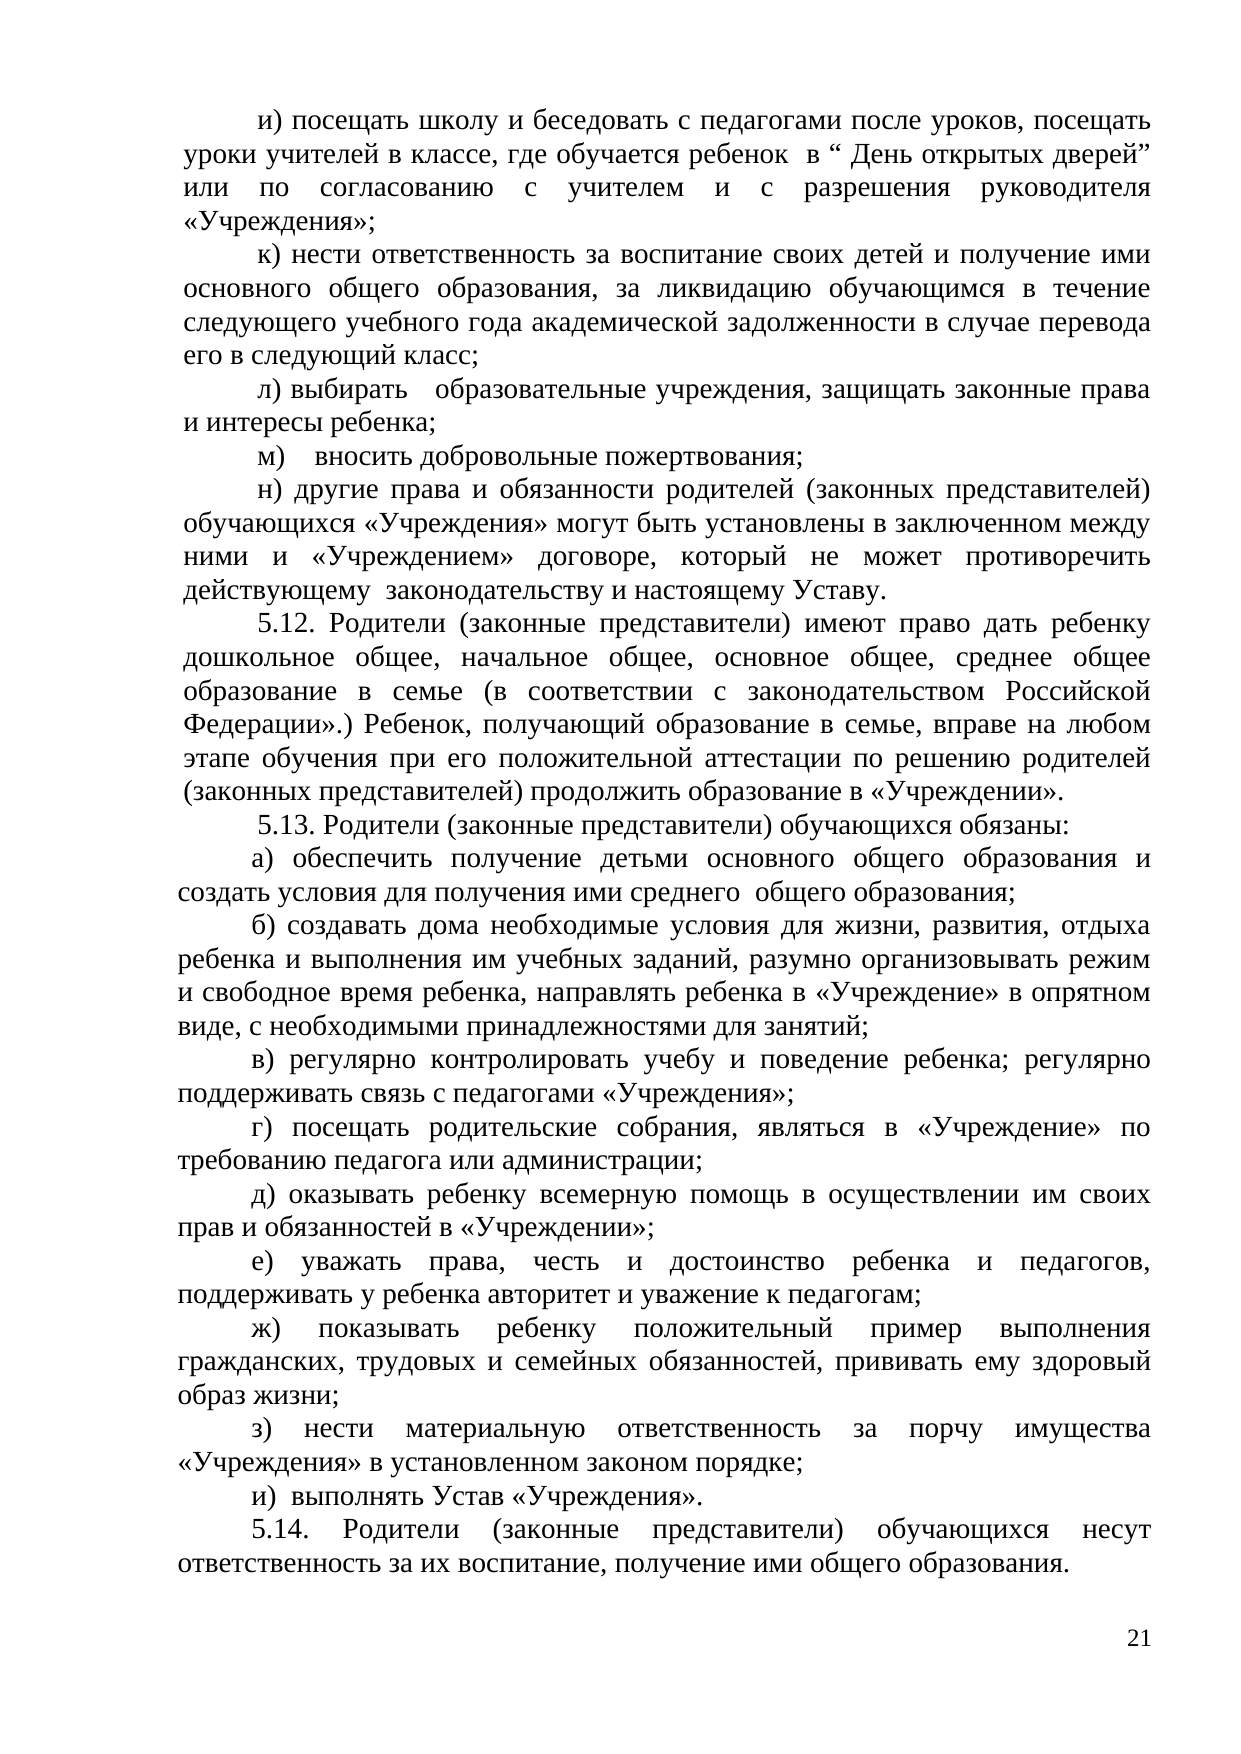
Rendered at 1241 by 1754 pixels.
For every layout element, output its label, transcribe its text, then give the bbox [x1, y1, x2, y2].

text и) посещать школу и беседовать с педагогами после уроков, посещать уроки учителей в классе, где обучается ребенок в “ День открытых дверей” или по согласованию с учителем и с разрешения руководителя «Учреждения»; [183, 102, 1152, 237]
text з) нести материальную ответственность за порчу имущества «Учреждения» в установленном законом порядке; [177, 1411, 1152, 1478]
text и) выполнять Устав «Учреждения». [177, 1478, 1152, 1511]
text в) регулярно контролировать учебу и поведение ребенка; регулярно поддерживать связь с педагогами «Учреждения»; [177, 1042, 1152, 1109]
text 5.14. Родители (законные представители) обучающихся несут ответственность за их воспитание, получение ими общего образования. [177, 1511, 1152, 1578]
text 5.13. Родители (законные представители) обучающихся обязаны: [183, 807, 1152, 840]
text 5.12. Родители (законные представители) имеют право дать ребенку дошкольное общее, начальное общее, основное общее, среднее общее образование в семье (в соответствии с законодательством Российской Федерации».) Ребенок, получающий образование в семье, вправе на любом этапе обучения при его положительной аттестации по решению родителей (законных представителей) продолжить образование в «Учреждении». [183, 606, 1152, 807]
text а) обеспечить получение детьми основного общего образования и создать условия для получения ими среднего общего образования; [177, 840, 1152, 907]
text г) посещать родительские собрания, являться в «Учреждение» по требованию педагога или администрации; [177, 1109, 1152, 1176]
text м) вносить добровольные пожертвования; [183, 438, 1152, 471]
text ж) показывать ребенку положительный пример выполнения гражданских, трудовых и семейных обязанностей, прививать ему здоровый образ жизни; [177, 1310, 1152, 1411]
text л) выбирать образовательные учреждения, защищать законные права и интересы ребенка; [183, 371, 1152, 438]
text н) другие права и обязанности родителей (законных представителей) обучающихся «Учреждения» могут быть установлены в заключенном между ними и «Учреждением» договоре, который не может противоречить действующему законодательству и настоящему Уставу. [183, 471, 1152, 606]
text д) оказывать ребенку всемерную помощь в осуществлении им своих прав и обязанностей в «Учреждении»; [177, 1176, 1152, 1243]
text е) уважать права, честь и достоинство ребенка и педагогов, поддерживать у ребенка авторитет и уважение к педагогам; [177, 1243, 1152, 1310]
text б) создавать дома необходимые условия для жизни, развития, отдыха ребенка и выполнения им учебных заданий, разумно организовывать режим и свободное время ребенка, направлять ребенка в «Учреждение» в опрятном виде, с необходимыми принадлежностями для занятий; [177, 907, 1152, 1042]
text к) нести ответственность за воспитание своих детей и получение ими основного общего образования, за ликвидацию обучающимся в течение следующего учебного года академической задолженности в случае перевода его в следующий класс; [183, 237, 1152, 371]
